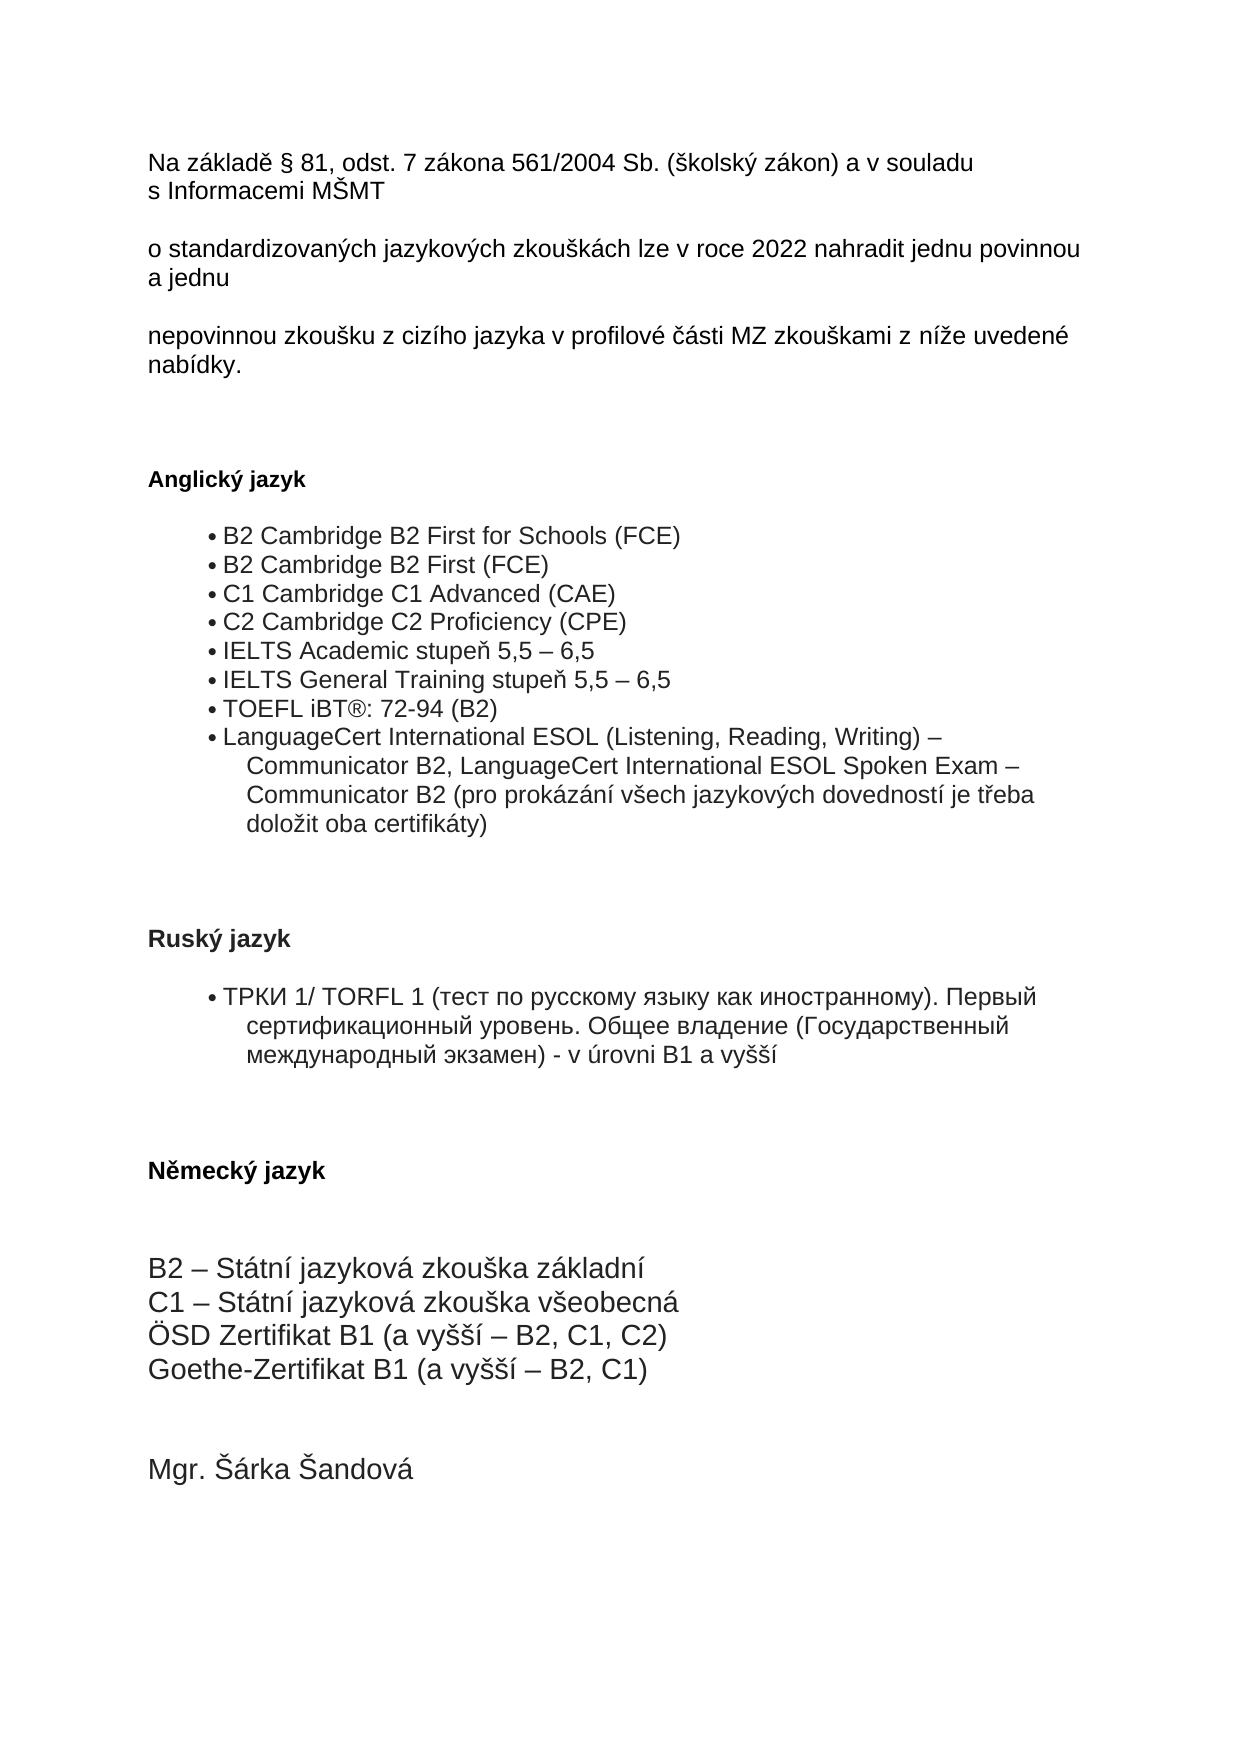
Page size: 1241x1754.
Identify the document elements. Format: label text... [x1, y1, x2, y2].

text Anglický jazyk [148, 466, 1093, 492]
text Ruský jazyk [148, 924, 1093, 953]
text Goethe-Zertifikat B1 (a vyšší – B2, C1) [148, 1352, 1093, 1385]
list C1 Cambridge C1 Advanced (CAE) [208, 578, 1093, 607]
text ÖSD Zertifikat B1 (a vyšší – B2, C1, C2) [148, 1318, 1093, 1352]
text o standardizovaných jazykových zkouškách lze v roce 2022 nahradit jednu povinnou a jednu [148, 234, 1093, 292]
list IELTS General Training stupeň 5,5 – 6,5 [208, 665, 1093, 693]
list B2 Cambridge B2 First (FCE) [208, 550, 1093, 578]
text B2 – Státní jazyková zkouška základní [148, 1251, 1093, 1284]
list IELTS Academic stupeň 5,5 – 6,5 [208, 636, 1093, 665]
text Na základě § 81, odst. 7 zákona 561/2004 Sb. (školský zákon) a v souladu s Informacemi MŠMT [148, 148, 1093, 205]
list B2 Cambridge B2 First for Schools (FCE) [208, 521, 1093, 550]
list C2 Cambridge C2 Proficiency (CPE) [208, 607, 1093, 636]
list ТРКИ 1/ TORFL 1 (тест по русскому языку как иностранному). Первый сертификационный уровень. Общее владение (Государственный международный экзамен) - v úrovni B1 a vyšší [208, 982, 1093, 1068]
list TOEFL iBT®: 72-94 (B2) [208, 693, 1093, 722]
text Mgr. Šárka Šandová [148, 1452, 1093, 1486]
text nepovinnou zkoušku z cizího jazyka v profilové části MZ zkouškami z níže uvedené nabídky. [148, 321, 1093, 378]
text Německý jazyk [148, 1156, 1093, 1184]
text C1 – Státní jazyková zkouška všeobecná [148, 1284, 1093, 1318]
list LanguageCert International ESOL (Listening, Reading, Writing) – Communicator B2, LanguageCert International ESOL Spoken Exam – Communicator B2 (pro prokázání všech jazykových dovedností je třeba doložit oba certifikáty) [208, 722, 1093, 837]
